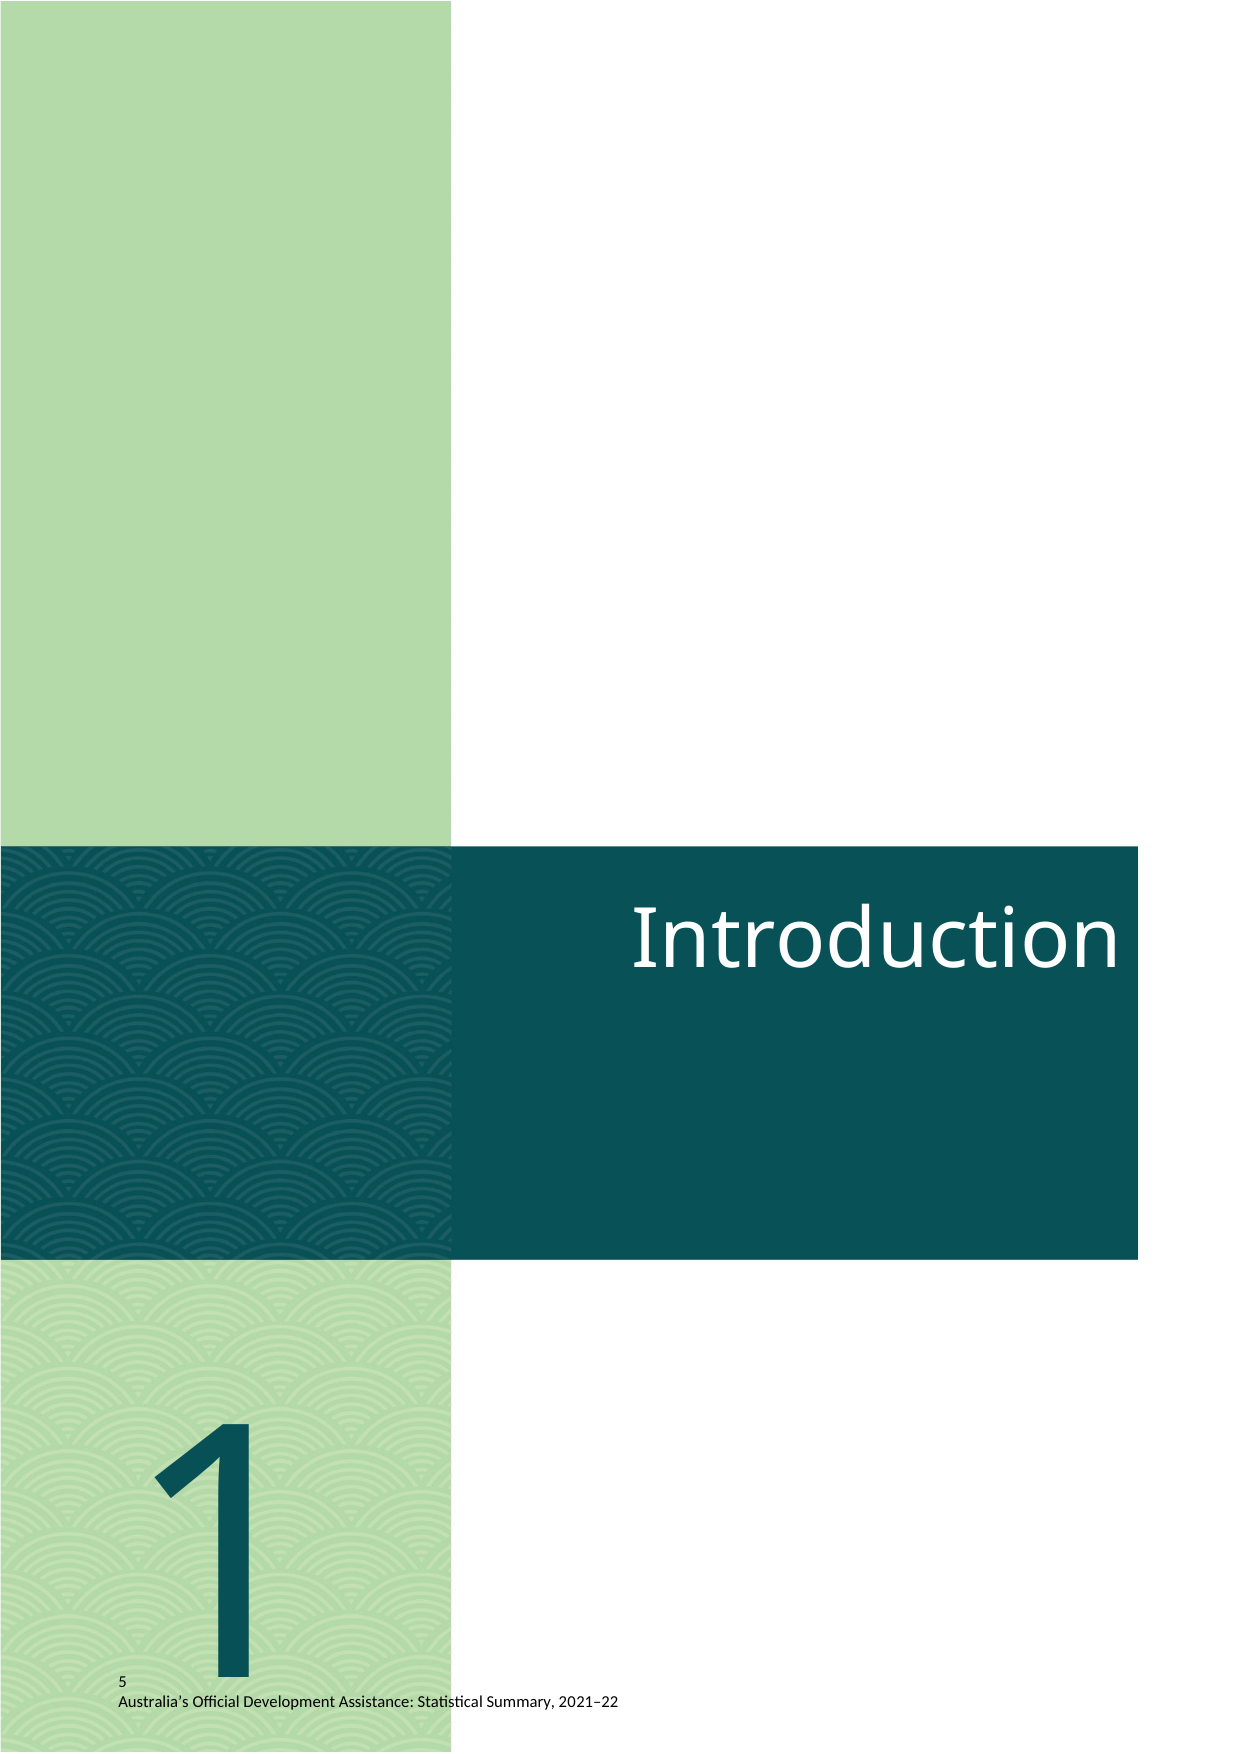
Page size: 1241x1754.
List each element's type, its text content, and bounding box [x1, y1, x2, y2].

picture [0, 1, 1239, 1752]
subtitle Introduction [118, 878, 1122, 991]
